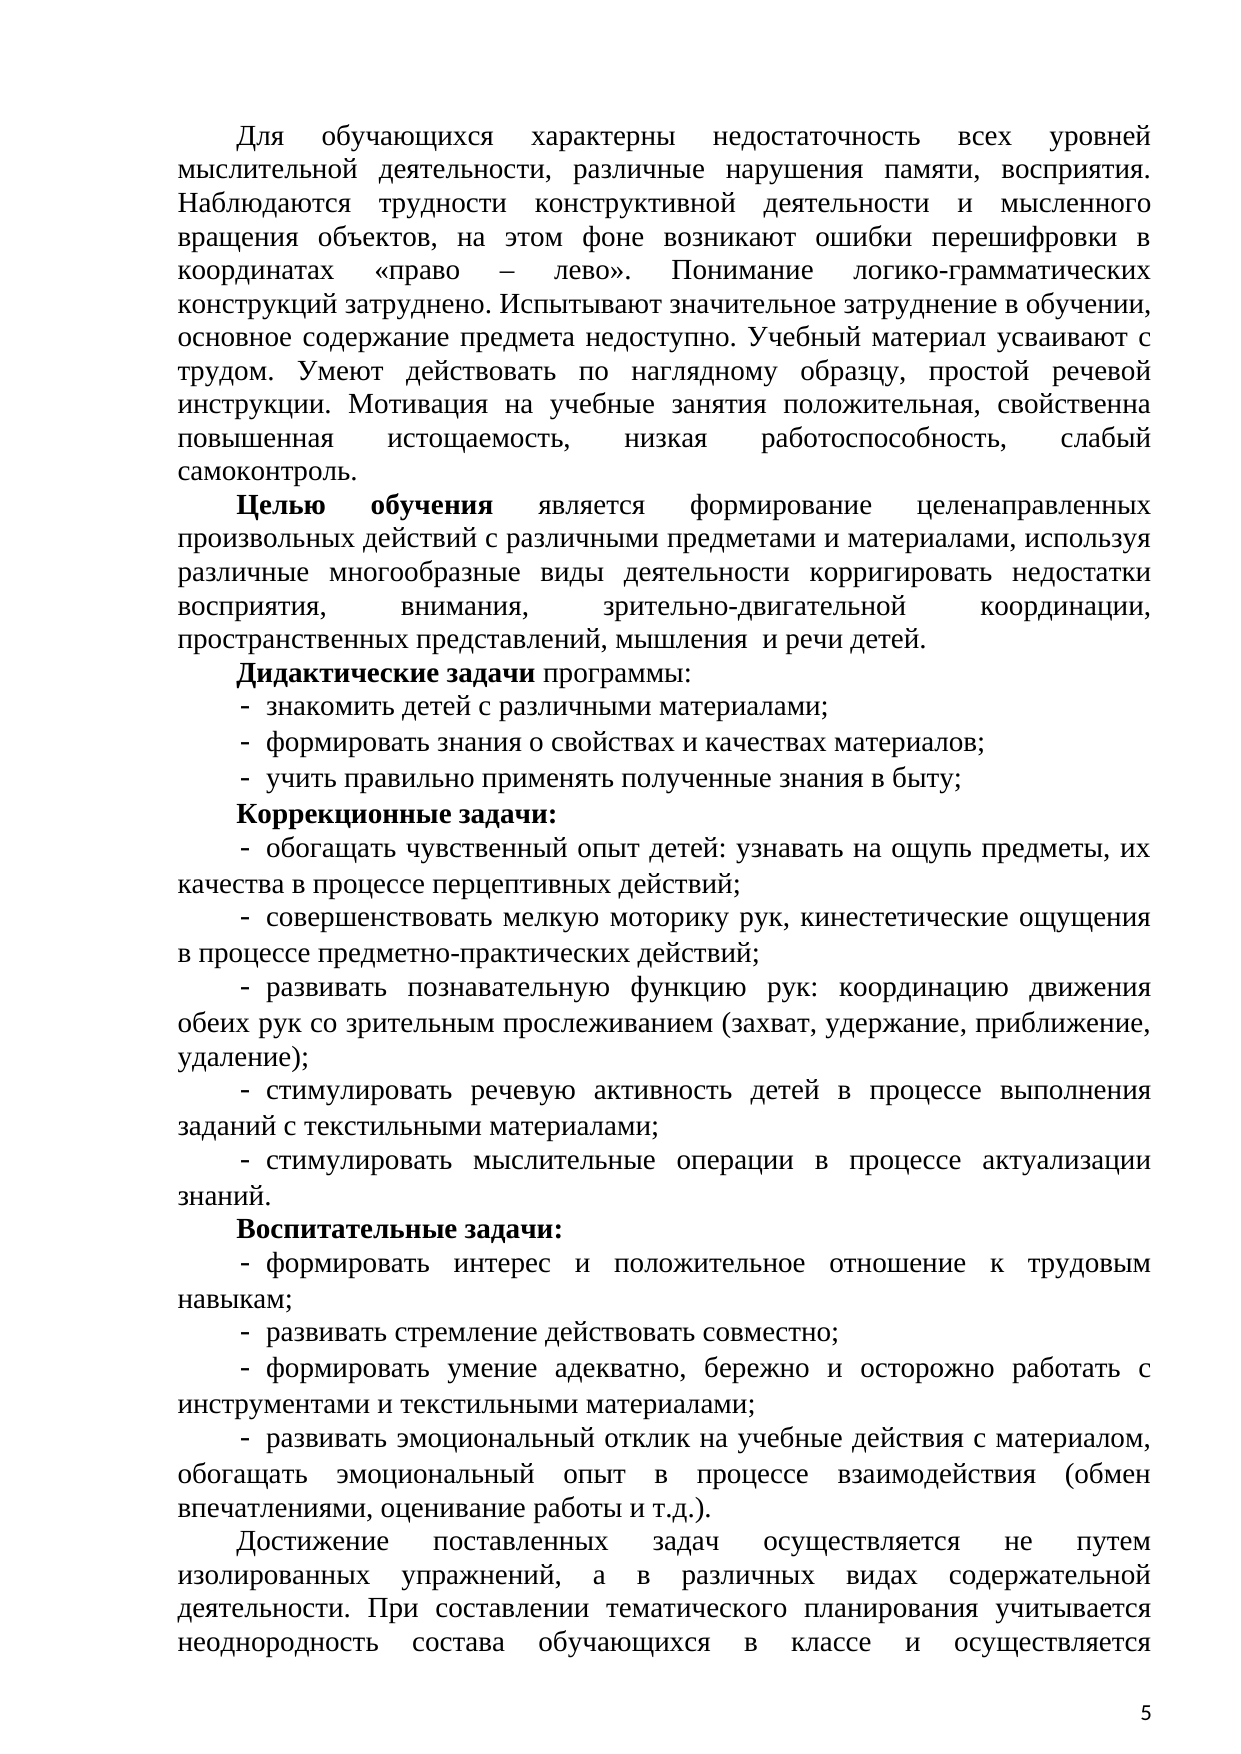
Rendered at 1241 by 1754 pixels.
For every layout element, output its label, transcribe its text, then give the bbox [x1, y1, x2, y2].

list формировать интерес и положительное отношение к трудовым навыкам; [177, 1245, 1152, 1314]
text Для обучающихся характерны недостаточность всех уровней мыслительной деятельности, различные нарушения памяти, восприятия. Наблюдаются трудности конструктивной деятельности и мысленного вращения объектов, на этом фоне возникают ошибки перешифровки в координатах «право – лево». Понимание логико-грамматических конструкций затруднено. Испытывают значительное затруднение в обучении, основное содержание предмета недоступно. Учебный материал усваивают с трудом. Умеют действовать по наглядному образцу, простой речевой инструкции. Мотивация на учебные занятия положительная, свойственна повышенная истощаемость, низкая работоспособность, слабый самоконтроль. [177, 118, 1152, 487]
text Воспитательные задачи: [177, 1211, 1152, 1245]
list стимулировать речевую активность детей в процессе выполнения заданий с текстильными материалами; [177, 1072, 1152, 1142]
text Дидактические задачи программы: [177, 655, 1152, 688]
text Целью обучения является формирование целенаправленных произвольных действий с различными предметами и материалами, используя различные многообразные виды деятельности корригировать недостатки восприятия, внимания, зрительно-двигательной координации, пространственных представлений, мышления и речи детей. [177, 487, 1152, 655]
list формировать умение адекватно, бережно и осторожно работать с инструментами и текстильными материалами; [177, 1351, 1152, 1420]
list формировать знания о свойствах и качествах материалов; [177, 724, 1152, 760]
list знакомить детей с различными материалами; [177, 688, 1152, 724]
list обогащать чувственный опыт детей: узнавать на ощупь предметы, их качества в процессе перцептивных действий; [177, 830, 1152, 899]
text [177, 1523, 1152, 1657]
list развивать познавательную функцию рук: координацию движения обеих рук со зрительным прослеживанием (захват, удержание, приближение, удаление); [177, 969, 1152, 1072]
list развивать стремление действовать совместно; [177, 1314, 1152, 1351]
list стимулировать мыслительные операции в процессе актуализации знаний. [177, 1142, 1152, 1211]
list развивать эмоциональный отклик на учебные действия с материалом, обогащать эмоциональный опыт в процессе взаимодействия (обмен впечатлениями, оценивание работы и т.д.). [177, 1420, 1152, 1523]
list учить правильно применять полученные знания в быту; [177, 760, 1152, 796]
text Коррекционные задачи: [177, 796, 1152, 830]
list совершенствовать мелкую моторику рук, кинестетические ощущения в процессе предметно-практических действий; [177, 899, 1152, 969]
